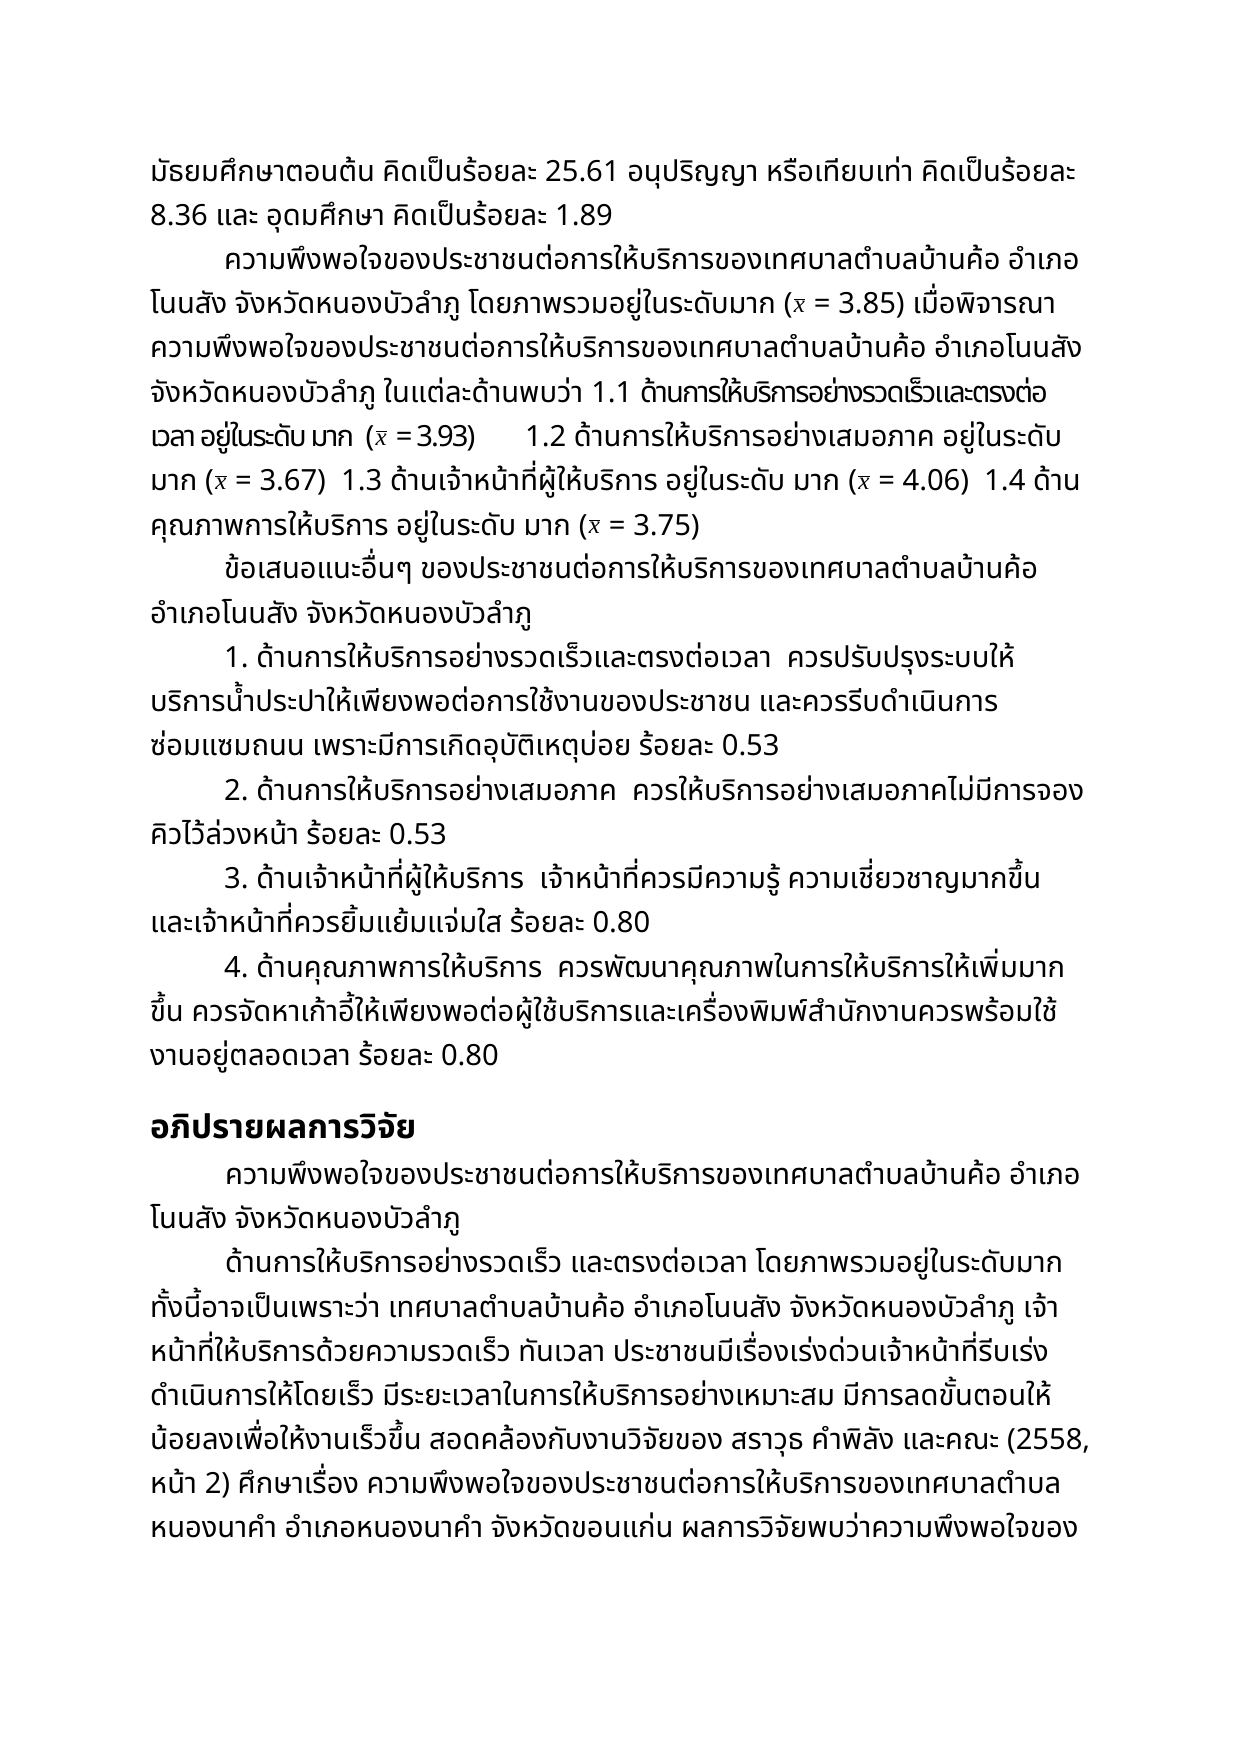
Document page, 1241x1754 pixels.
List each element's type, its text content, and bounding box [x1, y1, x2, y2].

text ความพึงพอใจของประชาชนต่อการให้บริการของเทศบาลตำบลบ้านค้อ อำเภอโนนสัง จังหวัดหนองบัวลำภู โดยภาพรวมอยู่ในระดับมาก ( = 3.85) เมื่อพิจารณาความพึงพอใจของประชาชนต่อการให้บริการของเทศบาลตำบลบ้านค้อ อำเภอโนนสัง จังหวัดหนองบัวลำภู ในแต่ละด้านพบว่า 1.1 ด้านการให้บริการอย่างรวดเร็วและตรงต่อเวลา อยู่ในระดับ มาก ( = 3.93) 1.2 ด้านการให้บริการอย่างเสมอภาค อยู่ในระดับ มาก ( = 3.67) 1.3 ด้านเจ้าหน้าที่ผู้ให้บริการ อยู่ในระดับ มาก ( = 4.06) 1.4 ด้านคุณภาพการให้บริการ อยู่ในระดับ มาก ( = 3.75) [150, 238, 1090, 548]
text 1. ด้านการให้บริการอย่างรวดเร็วและตรงต่อเวลา ควรปรับปรุงระบบให้บริการน้ำประปาให้เพียงพอต่อการใช้งานของประชาชน และควรรีบดำเนินการซ่อมแซมถนน เพราะมีการเกิดอุบัติเหตุบ่อย ร้อยละ 0.53 [150, 636, 1090, 769]
text 2. ด้านการให้บริการอย่างเสมอภาค ควรให้บริการอย่างเสมอภาคไม่มีการจองคิวไว้ล่วงหน้า ร้อยละ 0.53 [150, 769, 1090, 857]
text อภิปรายผลการวิจัย [150, 1103, 1090, 1154]
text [150, 150, 1090, 238]
text 3. ด้านเจ้าหน้าที่ผู้ให้บริการ เจ้าหน้าที่ควรมีความรู้ ความเชี่ยวชาญมากขึ้น และเจ้าหน้าที่ควรยิ้มแย้มแจ่มใส ร้อยละ 0.80 [150, 857, 1090, 946]
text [150, 1242, 1090, 1551]
text ความพึงพอใจของประชาชนต่อการให้บริการของเทศบาลตำบลบ้านค้อ อำเภอโนนสัง จังหวัดหนองบัวลำภู [150, 1154, 1090, 1242]
text 4. ด้านคุณภาพการให้บริการ ควรพัฒนาคุณภาพในการให้บริการให้เพิ่มมากขึ้น ควรจัดหาเก้าอี้ให้เพียงพอต่อผู้ใช้บริการและเครื่องพิมพ์สำนักงานควรพร้อมใช้งานอยู่ตลอดเวลา ร้อยละ 0.80 [150, 946, 1090, 1078]
text ข้อเสนอแนะอื่นๆ ของประชาชนต่อการให้บริการของเทศบาลตำบลบ้านค้อ อำเภอโนนสัง จังหวัดหนองบัวลำภู [150, 548, 1090, 636]
